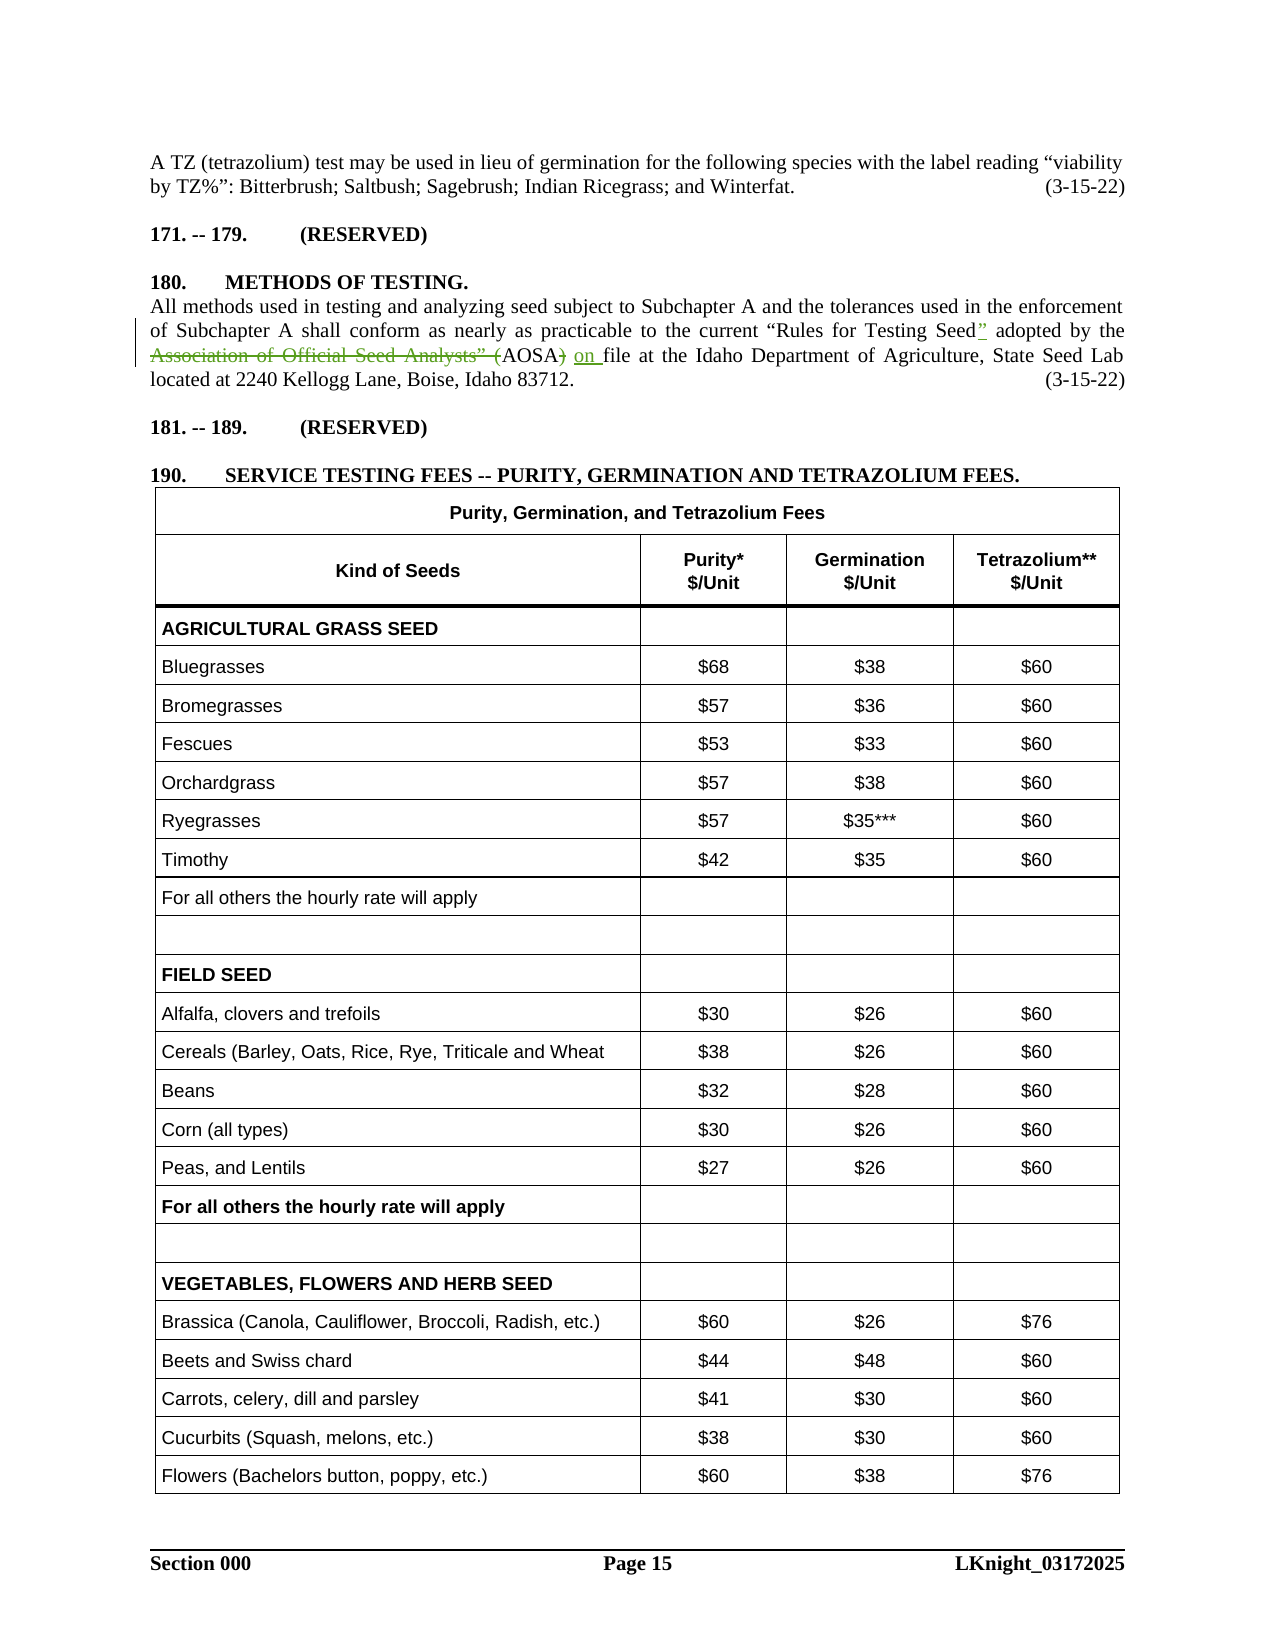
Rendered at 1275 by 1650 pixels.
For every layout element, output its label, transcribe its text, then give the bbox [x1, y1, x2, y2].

table_cell $60 [954, 1032, 1119, 1069]
table_cell Flowers (Bachelors button, poppy, etc.) [156, 1456, 640, 1493]
table_cell $60 [954, 1147, 1119, 1185]
table_cell Tetrazolium** $/Unit [954, 535, 1119, 603]
table_cell $36 [787, 685, 953, 722]
table_cell Carrots, celery, dill and parsley [156, 1379, 640, 1416]
table_cell Germination $/Unit [787, 535, 953, 603]
table_cell $26 [787, 993, 953, 1031]
table_cell $30 [641, 993, 786, 1031]
table_cell $60 [954, 723, 1119, 761]
table_cell Beans [156, 1070, 640, 1108]
table_cell $26 [787, 1109, 953, 1146]
table_cell [641, 878, 786, 915]
text All methods used in testing and analyzing seed subject to Subchapter A and the tolerances used in the enforcement of Subchapter A shall conform as nearly as practicable to the current “Rules for Testing Seed adopted by the AOSA file at the Idaho Department of Agriculture, State Seed Lab located at 2240 Kellogg Lane, Boise, Idaho 83712. (3-15-22) [150, 294, 1125, 391]
table_cell [641, 1263, 786, 1300]
table_cell $42 [641, 839, 786, 876]
text A TZ (tetrazolium) test may be used in lieu of germination for the following species with the label reading “viability by TZ%”: Bitterbrush; Saltbush; Sagebrush; Indian Ricegrass; and Winterfat. (3-15-22) [150, 150, 1125, 198]
table_cell $76 [954, 1301, 1119, 1339]
table_cell FIELD SEED [156, 955, 640, 992]
table_cell $30 [787, 1417, 953, 1454]
table_cell For all others the hourly rate will apply [156, 878, 640, 915]
table_cell [954, 1186, 1119, 1223]
table_cell Alfalfa, clovers and trefoils [156, 993, 640, 1031]
table_cell Timothy [156, 839, 640, 876]
table_cell $27 [641, 1147, 786, 1185]
table_cell $35 [787, 839, 953, 876]
table_cell $44 [641, 1340, 786, 1377]
table_cell $76 [954, 1456, 1119, 1493]
table_cell $60 [954, 993, 1119, 1031]
table_cell $57 [641, 800, 786, 838]
table_cell $48 [787, 1340, 953, 1377]
table_cell Corn (all types) [156, 1109, 640, 1146]
table_cell [787, 955, 953, 992]
table_cell $26 [787, 1301, 953, 1339]
table_cell [641, 955, 786, 992]
table_cell Bluegrasses [156, 646, 640, 684]
table_cell $60 [954, 1417, 1119, 1454]
table_cell [641, 1224, 786, 1262]
table_cell [787, 878, 953, 915]
table_cell $32 [641, 1070, 786, 1108]
table_cell $41 [641, 1379, 786, 1416]
text 190. Service Testing Fees -- Purity, Germination And Tetrazolium Fees. [150, 463, 1125, 487]
table_cell $26 [787, 1032, 953, 1069]
table_cell $60 [954, 839, 1119, 876]
table_cell $26 [787, 1147, 953, 1185]
table_cell Cucurbits (Squash, melons, etc.) [156, 1417, 640, 1454]
table_cell $28 [787, 1070, 953, 1108]
table_cell $60 [954, 800, 1119, 838]
table_cell $57 [641, 685, 786, 722]
table_cell AGRICULTURAL GRASS SEED [156, 608, 640, 645]
table_cell Brassica (Canola, Cauliflower, Broccoli, Radish, etc.) [156, 1301, 640, 1339]
table_cell $57 [641, 762, 786, 799]
table_cell [954, 878, 1119, 915]
table_cell $38 [787, 762, 953, 799]
table_cell [641, 1186, 786, 1223]
table_cell Cereals (Barley, Oats, Rice, Rye, Triticale and Wheat [156, 1032, 640, 1069]
table_cell Fescues [156, 723, 640, 761]
table_cell [787, 1186, 953, 1223]
table_cell [954, 1263, 1119, 1300]
table_cell [787, 916, 953, 953]
table_cell $30 [787, 1379, 953, 1416]
text 171. -- 179. (Reserved) [150, 222, 1125, 246]
table_cell Beets and Swiss chard [156, 1340, 640, 1377]
table_header Purity, Germination, and Tetrazolium Fees [156, 488, 1119, 534]
table_cell $60 [954, 1379, 1119, 1416]
table_cell Orchardgrass [156, 762, 640, 799]
table_cell $33 [787, 723, 953, 761]
table_cell [954, 916, 1119, 953]
table_cell [954, 955, 1119, 992]
text 180. Methods Of Testing. [150, 270, 1125, 294]
table_cell Ryegrasses [156, 800, 640, 838]
table_cell $30 [641, 1109, 786, 1146]
table_cell [641, 916, 786, 953]
table_cell Kind of Seeds [156, 535, 640, 603]
table_cell [787, 1263, 953, 1300]
table_cell $53 [641, 723, 786, 761]
table_cell $38 [787, 1456, 953, 1493]
table_cell Purity* $/Unit [641, 535, 786, 603]
table_cell [156, 916, 640, 953]
table_cell $35*** [787, 800, 953, 838]
table_cell [787, 1224, 953, 1262]
table_cell For all others the hourly rate will apply [156, 1186, 640, 1223]
table_cell Bromegrasses [156, 685, 640, 722]
table_cell VEGETABLES, FLOWERS AND HERB SEED [156, 1263, 640, 1300]
table_cell [787, 608, 953, 645]
table_cell $60 [641, 1301, 786, 1339]
table_cell $60 [954, 646, 1119, 684]
table_cell $60 [954, 1070, 1119, 1108]
table_cell $38 [641, 1417, 786, 1454]
table_cell $38 [787, 646, 953, 684]
table_cell $60 [641, 1456, 786, 1493]
table_cell $38 [641, 1032, 786, 1069]
table_cell [954, 1224, 1119, 1262]
table_cell [641, 608, 786, 645]
table_cell $60 [954, 1109, 1119, 1146]
table_cell Peas, and Lentils [156, 1147, 640, 1185]
table_cell $68 [641, 646, 786, 684]
table_cell $60 [954, 762, 1119, 799]
table_cell [156, 1224, 640, 1262]
table_cell $60 [954, 685, 1119, 722]
text 181. -- 189. (Reserved) [150, 415, 1125, 439]
table_cell [954, 608, 1119, 645]
table_cell $60 [954, 1340, 1119, 1377]
